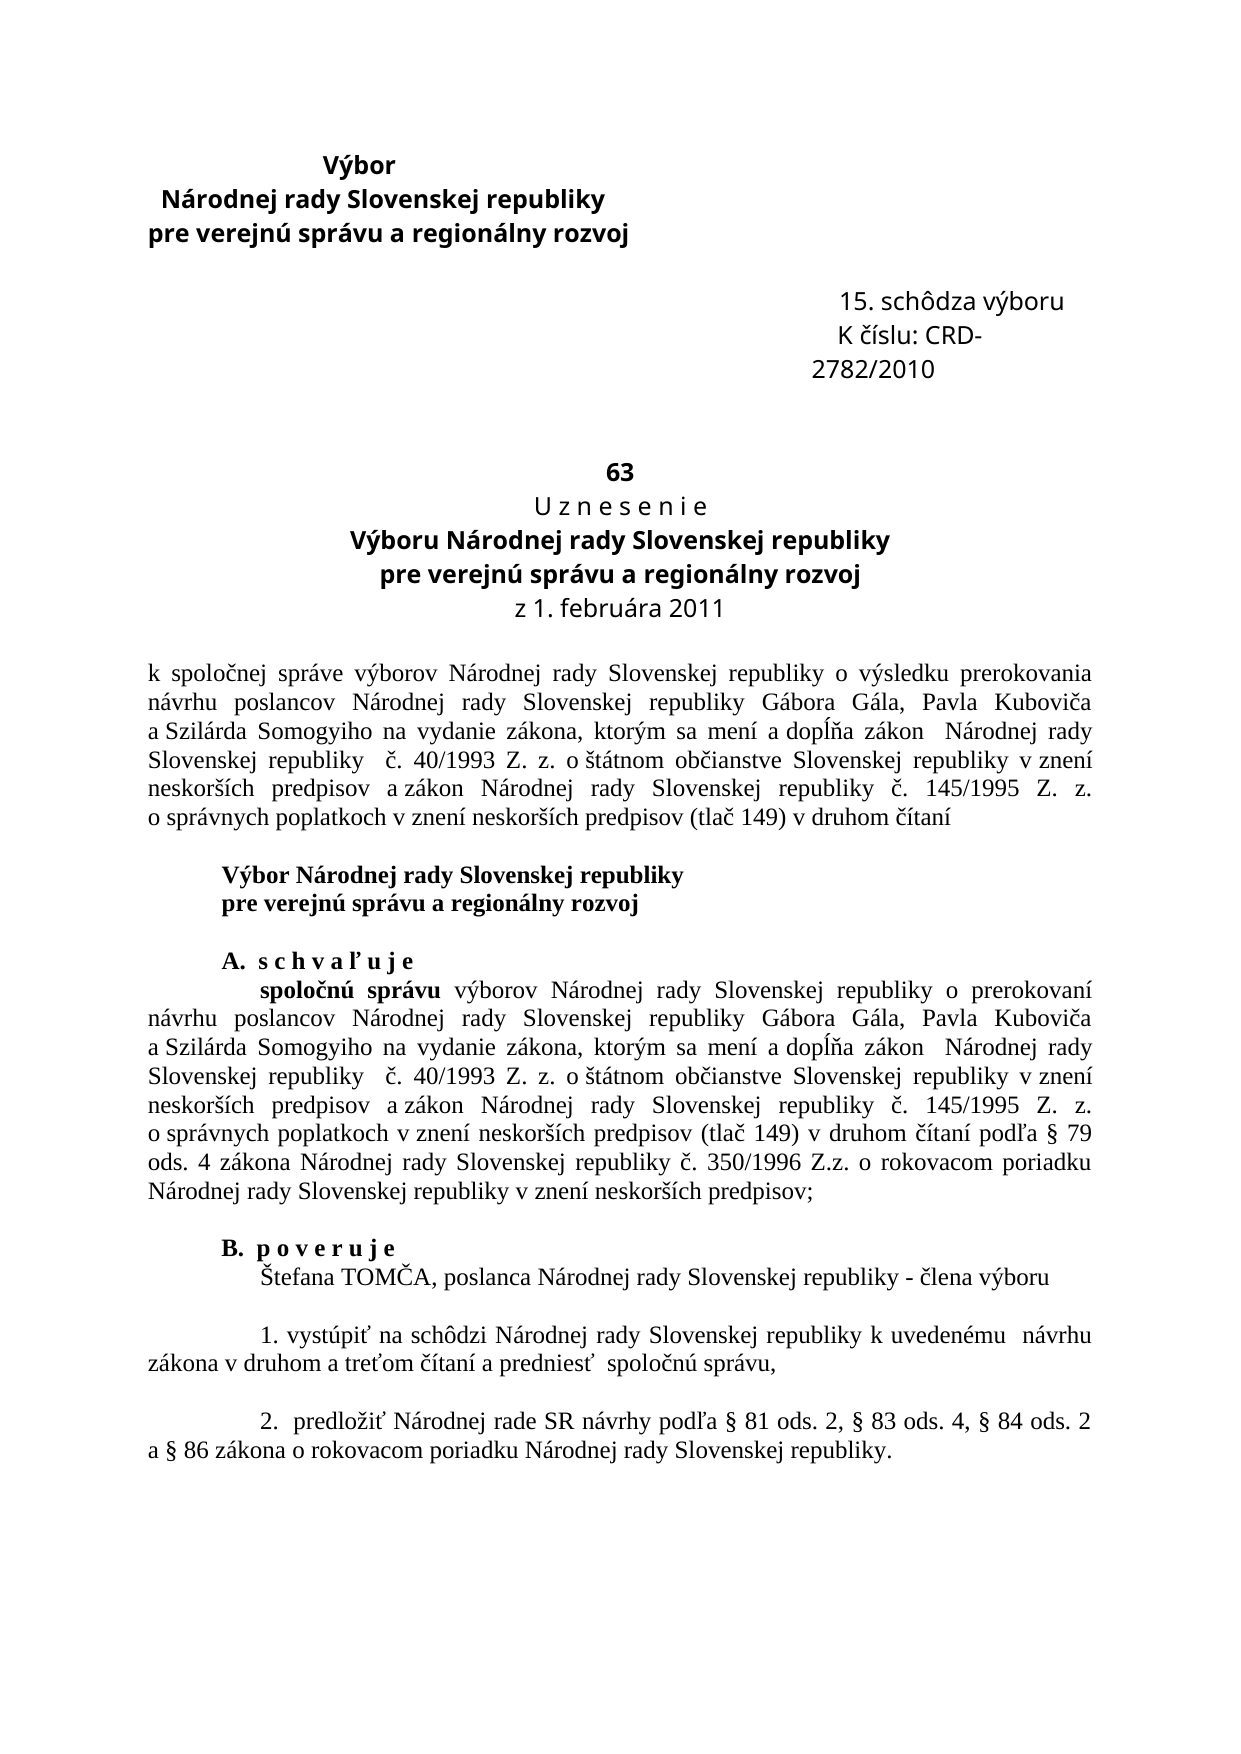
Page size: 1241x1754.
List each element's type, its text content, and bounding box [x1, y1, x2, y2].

text K číslu: CRD-2782/2010 [811, 318, 1093, 386]
text Štefana TOMČA, poslanca Národnej rady Slovenskej republiky - člena výboru [148, 1262, 1093, 1291]
text Národnej rady Slovenskej republiky [148, 182, 1093, 216]
text 63 [148, 454, 1093, 488]
text spoločnú správu výborov Národnej rady Slovenskej republiky o prerokovaní návrhu poslancov Národnej rady Slovenskej republiky Gábora Gála, Pavla Kuboviča a Szilárda Somogyiho na vydanie zákona, ktorým sa mení a dopĺňa zákon Národnej rady Slovenskej republiky č. 40/1993 Z. z. o štátnom občianstve Slovenskej republiky v znení neskorších predpisov a zákon Národnej rady Slovenskej republiky č. 145/1995 Z. z. o správnych poplatkoch v znení neskorších predpisov (tlač 149) v druhom čítaní podľa § 79 ods. 4 zákona Národnej rady Slovenskej republiky č. 350/1996 Z.z. o rokovacom poriadku Národnej rady Slovenskej republiky v znení neskorších predpisov; [148, 975, 1093, 1205]
text 2. predložiť Národnej rade SR návrhy podľa § 81 ods. 2, § 83 ods. 4, § 84 ods. 2 a § 86 zákona o rokovacom poriadku Národnej rady Slovenskej republiky. [148, 1406, 1093, 1463]
text U z n e s e n i e [148, 488, 1093, 522]
text A. s c h v a ľ u j e [148, 946, 1093, 975]
text z 1. februára 2011 [148, 590, 1093, 624]
text pre verejnú správu a regionálny rozvoj [148, 556, 1093, 590]
text k spoločnej správe výborov Národnej rady Slovenskej republiky o výsledku prerokovania návrhu poslancov Národnej rady Slovenskej republiky Gábora Gála, Pavla Kuboviča a Szilárda Somogyiho na vydanie zákona, ktorým sa mení a dopĺňa zákon Národnej rady Slovenskej republiky č. 40/1993 Z. z. o štátnom občianstve Slovenskej republiky v znení neskorších predpisov a zákon Národnej rady Slovenskej republiky č. 145/1995 Z. z. o správnych poplatkoch v znení neskorších predpisov (tlač 149) v druhom čítaní [148, 658, 1093, 831]
text 15. schôdza výboru [664, 284, 1093, 318]
text B. p o v e r u j e [221, 1233, 1093, 1262]
text Výbor [148, 148, 1093, 182]
text Výbor Národnej rady Slovenskej republiky [148, 860, 1093, 888]
text pre verejnú správu a regionálny rozvoj [148, 216, 1093, 250]
text 1. vystúpiť na schôdzi Národnej rady Slovenskej republiky k uvedenému návrhu zákona v druhom a treťom čítaní a predniesť spoločnú správu, [148, 1320, 1093, 1377]
text pre verejnú správu a regionálny rozvoj [148, 888, 1093, 917]
text Výboru Národnej rady Slovenskej republiky [148, 522, 1093, 556]
